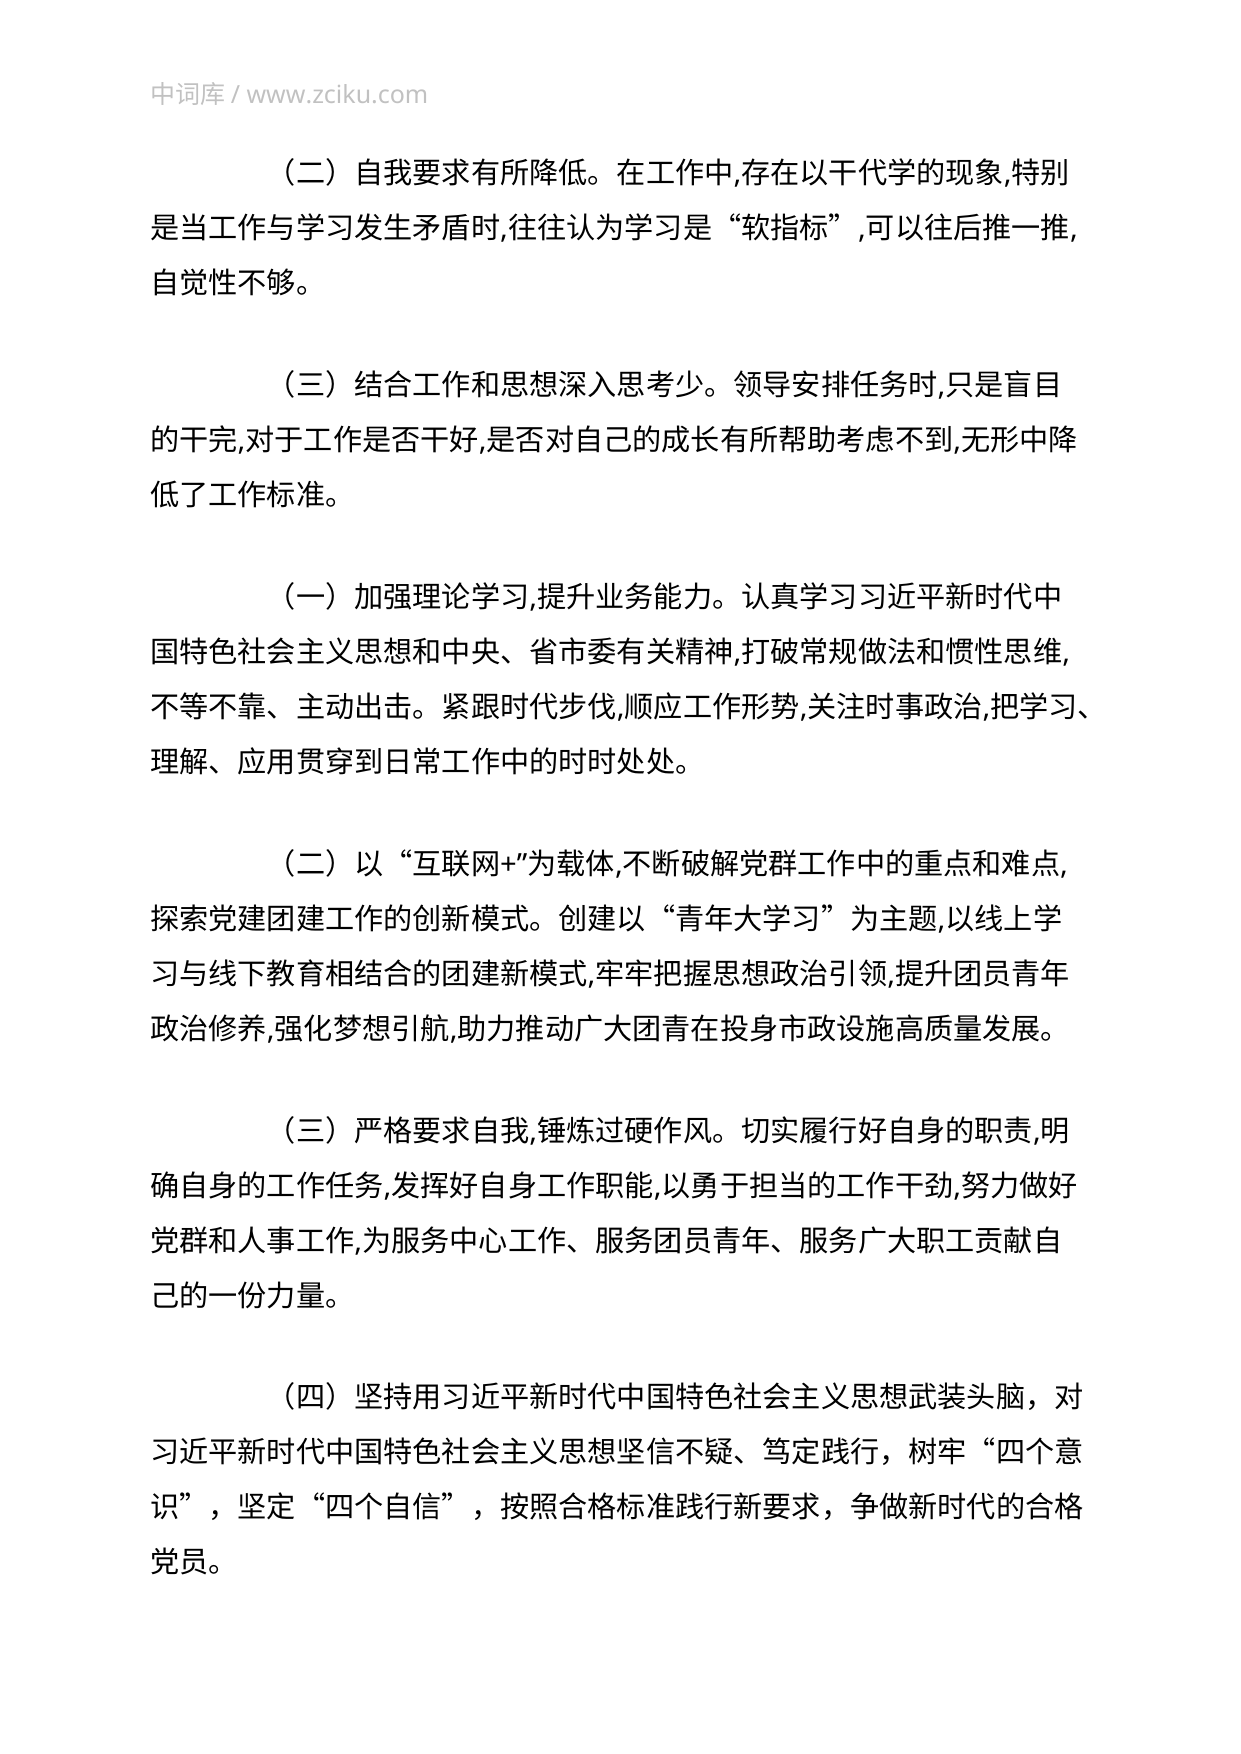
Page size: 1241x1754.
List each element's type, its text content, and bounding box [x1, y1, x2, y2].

text （三）结合工作和思想深入思考少。领导安排任务时,只是盲目的干完,对于工作是否干好,是否对自己的成长有所帮助考虑不到,无形中降低了工作标准。 [150, 362, 1090, 514]
text （二）以“互联网+”为载体,不断破解党群工作中的重点和难点,探索党建团建工作的创新模式。创建以“青年大学习”为主题,以线上学习与线下教育相结合的团建新模式,牢牢把握思想政治引领,提升团员青年政治修养,强化梦想引航,助力推动广大团青在投身市政设施高质量发展。 [150, 840, 1090, 1048]
text （一）加强理论学习,提升业务能力。认真学习习近平新时代中国特色社会主义思想和中央、省市委有关精神,打破常规做法和惯性思维,不等不靠、主动出击。紧跟时代步伐,顺应工作形势,关注时事政治,把学习、理解、应用贯穿到日常工作中的时时处处。 [150, 573, 1090, 781]
text （二）自我要求有所降低。在工作中,存在以干代学的现象,特别是当工作与学习发生矛盾时,往往认为学习是“软指标”,可以往后推一推,自觉性不够。 [150, 150, 1090, 302]
text （四）坚持用习近平新时代中国特色社会主义思想武装头脑，对习近平新时代中国特色社会主义思想坚信不疑、笃定践行，树牢“四个意识”，坚定“四个自信”，按照合格标准践行新要求，争做新时代的合格党员。 [150, 1374, 1090, 1581]
text （三）严格要求自我,锤炼过硬作风。切实履行好自身的职责,明确自身的工作任务,发挥好自身工作职能,以勇于担当的工作干劲,努力做好党群和人事工作,为服务中心工作、服务团员青年、服务广大职工贡献自己的一份力量。 [150, 1107, 1090, 1314]
